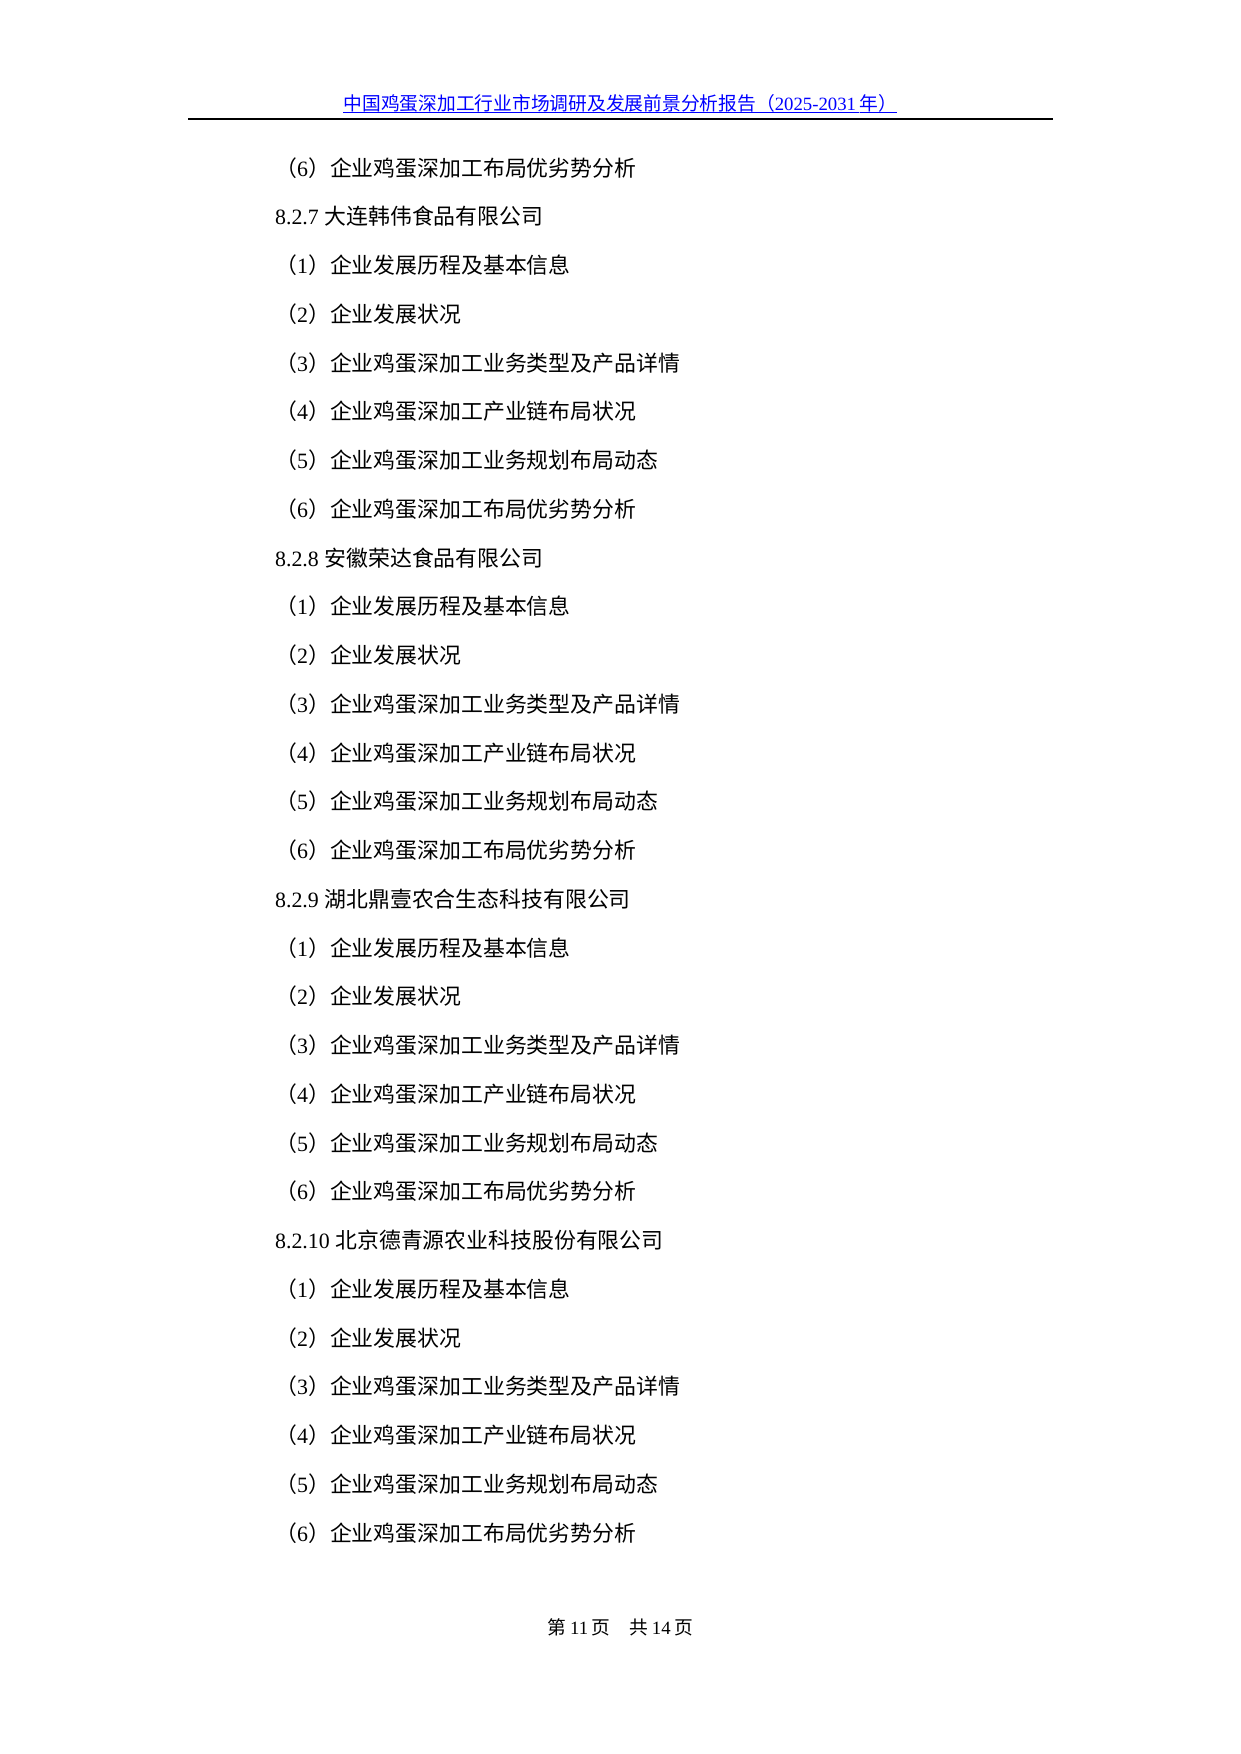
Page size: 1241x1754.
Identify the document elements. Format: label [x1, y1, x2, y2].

text [187, 150, 1053, 1548]
